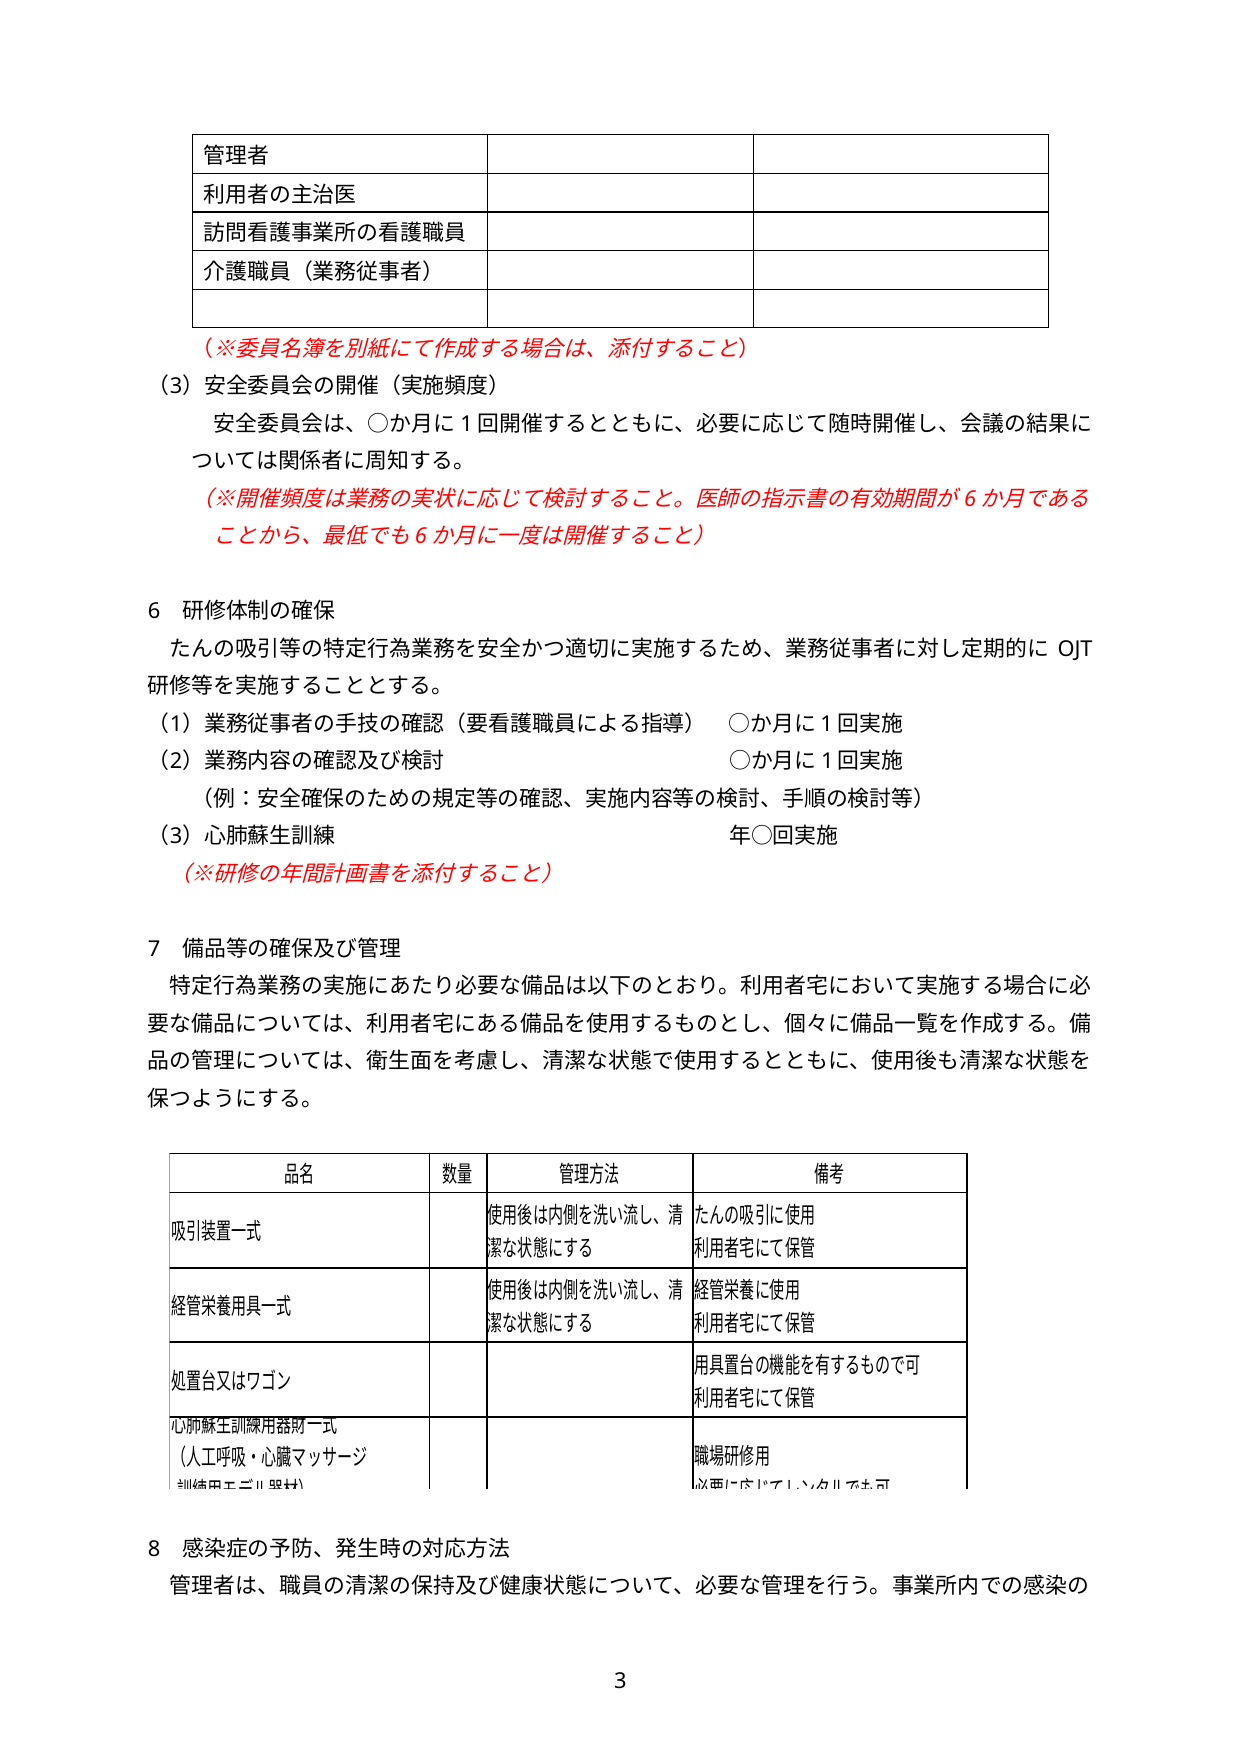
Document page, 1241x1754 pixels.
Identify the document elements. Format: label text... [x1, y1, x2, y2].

text （例：安全確保のための規定等の確認、実施内容等の検討、手順の検討等） [169, 778, 1092, 816]
text （3）安全委員会の開催（実施頻度） [148, 366, 1092, 403]
text 8 感染症の予防、発生時の対応方法 [148, 1528, 1092, 1566]
table_cell [754, 213, 1048, 250]
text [148, 1566, 1092, 1603]
table_cell [754, 290, 1048, 327]
text 安全委員会は、○か月に1回開催するとともに、必要に応じて随時開催し、会議の結果については関係者に周知する。 [148, 403, 1092, 478]
text 特定行為業務の実施にあたり必要な備品は以下のとおり。利用者宅において実施する場合に必要な備品については、利用者宅にある備品を使用するものとし、個々に備品一覧を作成する。備品の管理については、衛生面を考慮し、清潔な状態で使用するとともに、使用後も清潔な状態を保つようにする。 [148, 966, 1092, 1116]
text （※研修の年間計画書を添付すること） [148, 853, 1092, 891]
table_cell [488, 213, 753, 250]
text たんの吸引等の特定行為業務を安全かつ適切に実施するため、業務従事者に対し定期的にOJT研修等を実施することとする。 [148, 628, 1092, 703]
table_cell 利用者の主治医 [193, 174, 487, 211]
table_cell [488, 290, 753, 327]
table_cell [754, 174, 1048, 211]
text 7 備品等の確保及び管理 [148, 928, 1092, 966]
table_cell [193, 290, 487, 327]
table_cell 訪問看護事業所の看護職員 [193, 213, 487, 250]
table_cell [488, 251, 753, 288]
text （2）業務内容の確認及び検討 ○か月に1回実施 [148, 741, 1092, 778]
text （1）業務従事者の手技の確認（要看護職員による指導） ○か月に1回実施 [148, 703, 1092, 741]
table_cell 管理者 [193, 135, 487, 173]
table_cell [754, 251, 1048, 288]
text （3）心肺蘇生訓練 年○回実施 [148, 816, 1092, 853]
text 6 研修体制の確保 [148, 591, 1092, 628]
table_cell [488, 174, 753, 211]
text （※委員名簿を別紙にて作成する場合は、添付すること） [148, 328, 1092, 366]
table_cell [488, 135, 753, 173]
table_cell [754, 135, 1048, 173]
table_cell 介護職員（業務従事者） [193, 251, 487, 288]
text （※開催頻度は業務の実状に応じて検討すること。医師の指示書の有効期間が6か月であることから、最低でも6か月に一度は開催すること） [148, 478, 1092, 553]
